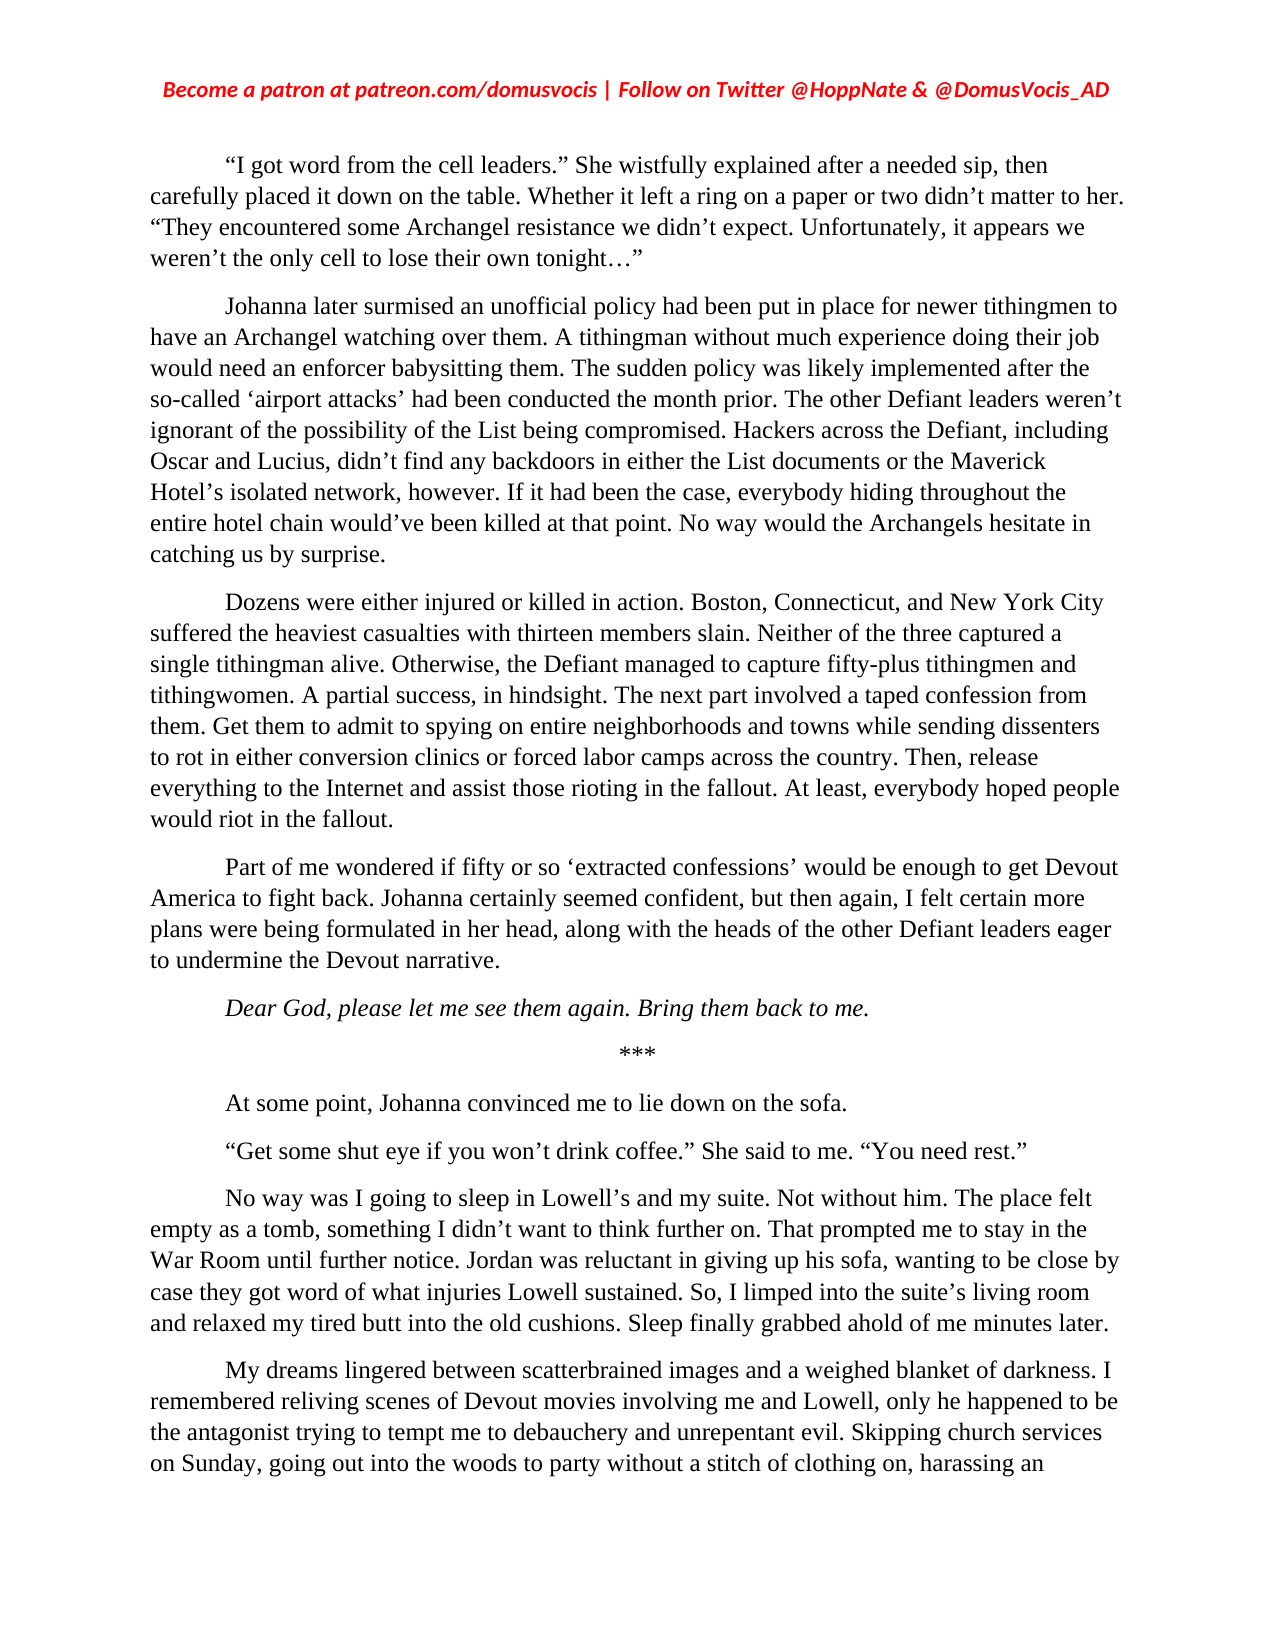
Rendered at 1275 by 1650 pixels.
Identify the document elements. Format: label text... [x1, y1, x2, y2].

text “I got word from the cell leaders.” She wistfully explained after a needed sip, then carefully placed it down on the table. Whether it left a ring on a paper or two didn’t matter to her. “They encountered some Archangel resistance we didn’t expect. Unfortunately, it appears we weren’t the only cell to lose their own tonight…” [150, 150, 1125, 272]
text Dear God, please let me see them again. Bring them back to me. [150, 993, 1125, 1021]
text *** [150, 1040, 1125, 1069]
text At some point, Johanna convinced me to lie down on the sofa. [150, 1088, 1125, 1117]
text Dozens were either injured or killed in action. Boston, Connecticut, and New York City suffered the heaviest casualties with thirteen members slain. Neither of the three captured a single tithingman alive. Otherwise, the Defiant managed to capture fifty-plus tithingmen and tithingwomen. A partial success, in hindsight. The next part involved a taped confession from them. Get them to admit to spying on entire neighborhoods and towns while sending dissenters to rot in either conversion clinics or forced labor camps across the country. Then, release everything to the Internet and assist those rioting in the fallout. At least, everybody hoped people would riot in the fallout. [150, 587, 1125, 833]
text Part of me wondered if fifty or so ‘extracted confessions’ would be enough to get Devout America to fight back. Johanna certainly seemed confident, but then again, I felt certain more plans were being formulated in her head, along with the heads of the other Defiant leaders eager to undermine the Devout narrative. [150, 852, 1125, 974]
text Johanna later surmised an unofficial policy had been put in place for newer tithingmen to have an Archangel watching over them. A tithingman without much experience doing their job would need an enforcer babysitting them. The sudden policy was likely implemented after the so-called ‘airport attacks’ had been conducted the month prior. The other Defiant leaders weren’t ignorant of the possibility of the List being compromised. Hackers across the Defiant, including Oscar and Lucius, didn’t find any backdoors in either the List documents or the Maverick Hotel’s isolated network, however. If it had been the case, everybody hiding throughout the entire hotel chain would’ve been killed at that point. No way would the Archangels hesitate in catching us by surprise. [150, 291, 1125, 568]
text No way was I going to sleep in Lowell’s and my suite. Not without him. The place felt empty as a tomb, something I didn’t want to think further on. That prompted me to stay in the War Room until further notice. Jordan was reluctant in giving up his sofa, wanting to be close by case they got word of what injuries Lowell sustained. So, I limped into the suite’s living room and relaxed my tired butt into the old cushions. Sleep finally grabbed ahold of me minutes later. [150, 1183, 1125, 1336]
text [150, 1355, 1125, 1477]
text “Get some shut eye if you won’t drink coffee.” She said to me. “You need rest.” [150, 1136, 1125, 1164]
